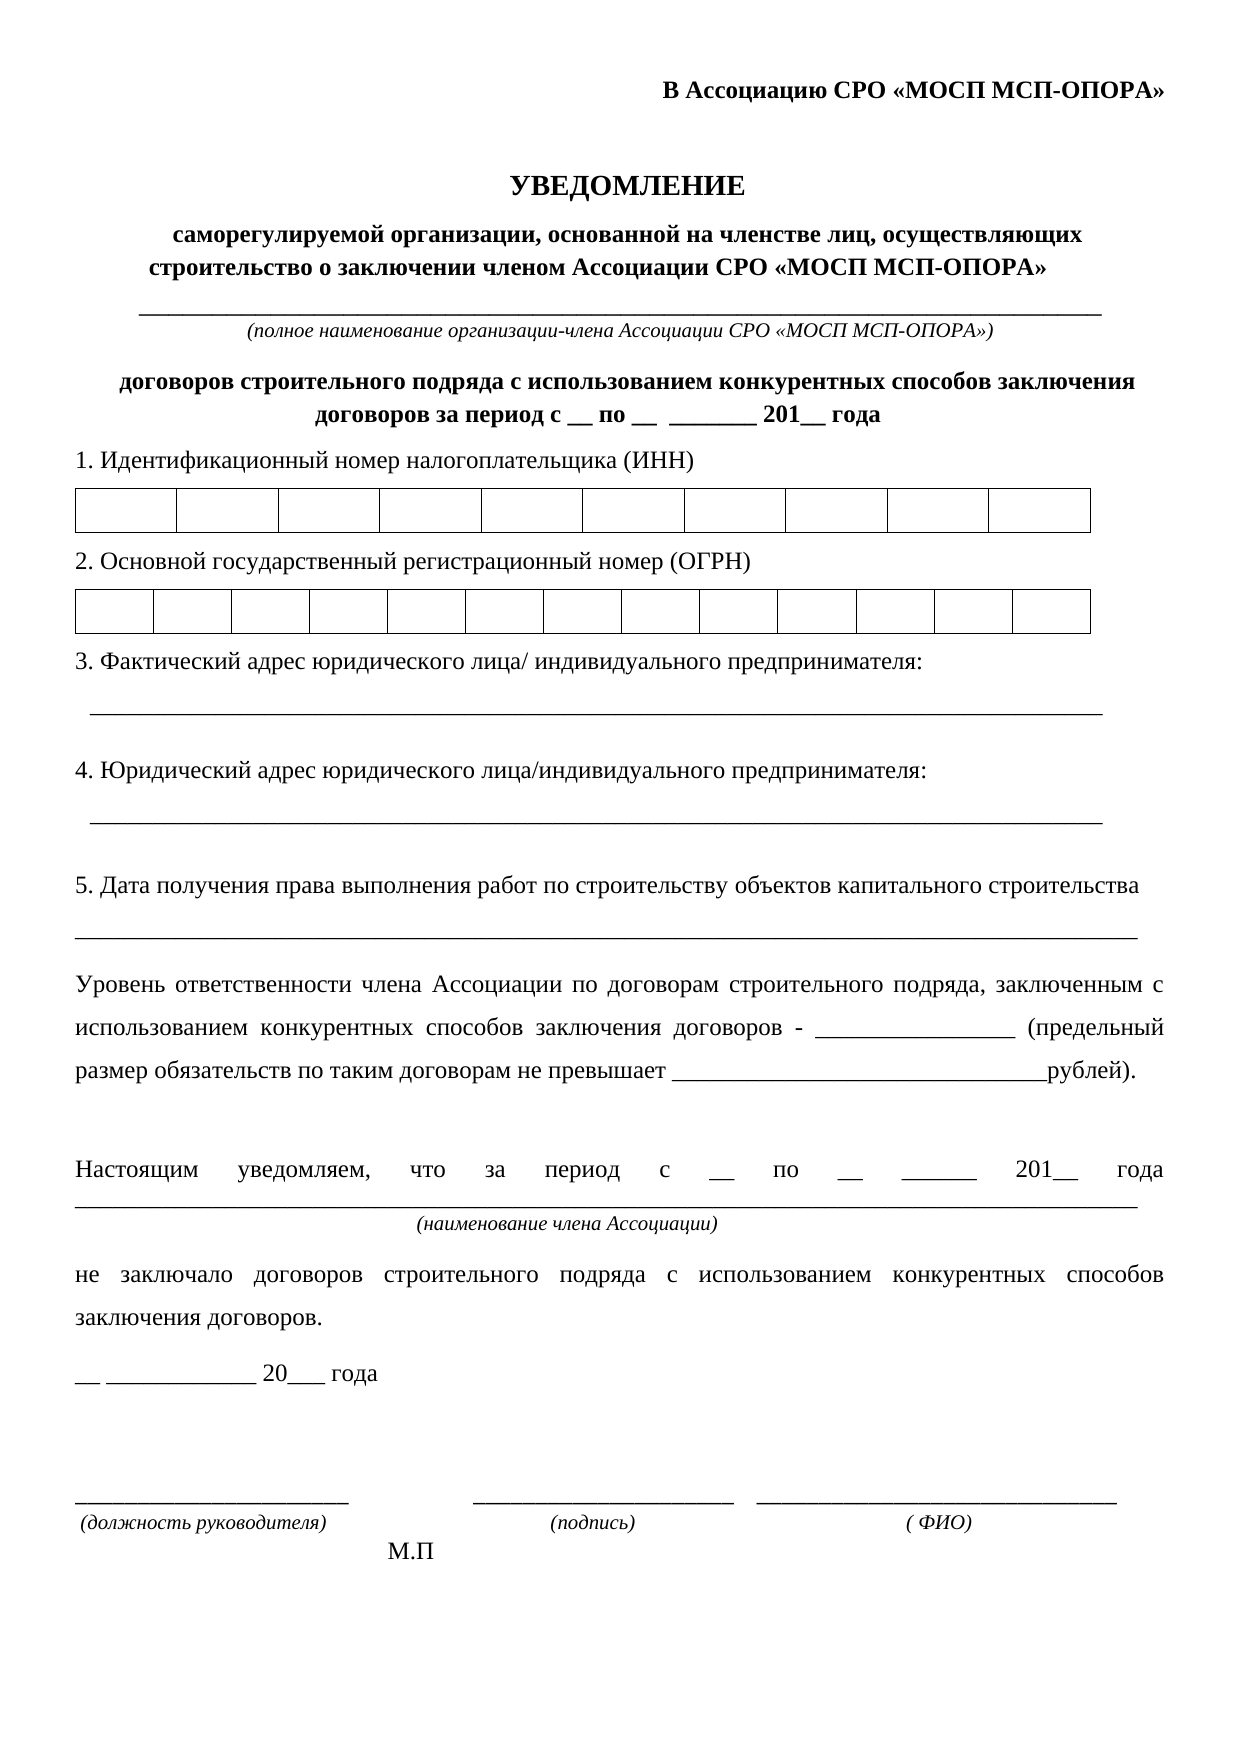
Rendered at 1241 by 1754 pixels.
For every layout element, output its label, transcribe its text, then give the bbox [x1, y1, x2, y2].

text договоров строительного подряда с использованием конкурентных способов заключения договоров за период с __ по __ _______ 201__ года [31, 366, 1165, 428]
text 4. Юридический адрес юридического лица/индивидуального предпринимателя: [75, 755, 1165, 784]
text В Ассоциацию СРО «МОСП МСП-ОПОРА» [31, 75, 1165, 104]
text __________________________________________________________________ [75, 285, 1165, 318]
table_header [935, 590, 1012, 633]
table_header [583, 489, 684, 532]
text 1. Идентификационный номер налогоплательщика (ИНН) [75, 445, 1165, 474]
text 2. Основной государственный регистрационный номер (ОГРН) [75, 546, 1165, 574]
table_header [380, 489, 481, 532]
text М.П [75, 1536, 1165, 1565]
text 3. Фактический адрес юридического лица/ индивидуального предпринимателя: [75, 646, 1165, 675]
table_header [154, 590, 231, 633]
text (должность руководителя) (подпись) ( ФИО) [75, 1510, 1165, 1534]
table_header [76, 489, 176, 532]
table_header [279, 489, 379, 532]
table_header [466, 590, 543, 633]
table_header [888, 489, 988, 532]
text 5. Дата получения права выполнения работ по строительству объектов капитального строительства _____________________________________________________________________________________ [75, 870, 1165, 942]
table_header [310, 590, 387, 633]
table_header [700, 590, 777, 633]
table_header [232, 590, 309, 633]
table_header [76, 590, 153, 633]
table_header [778, 590, 856, 633]
text Настоящим уведомляем, что за период с __ по __ ______ 201__ года _____________________________________________________________________________________ [75, 1154, 1165, 1211]
text УВЕДОМЛЕНИЕ [31, 168, 1165, 202]
table_header [857, 590, 934, 633]
text (полное наименование организации-члена Ассоциации СРО «МОСП МСП-ОПОРА») [75, 318, 1165, 342]
text __ ____________ 20___ года [75, 1358, 1165, 1387]
text не заключало договоров строительного подряда с использованием конкурентных способов заключения договоров. [75, 1259, 1165, 1331]
table_header [622, 590, 699, 633]
table_header [685, 489, 785, 532]
text саморегулируемой организации, основанной на членстве лиц, осуществляющих строительство о заключении членом Ассоциации СРО «МОСП МСП-ОПОРА» [31, 219, 1165, 281]
text _________________________________________________________________________________ [31, 798, 1165, 827]
table_header [482, 489, 582, 532]
text ______________________ _____________________ _____________________________ [75, 1477, 1165, 1508]
text (наименование члена Ассоциации) [75, 1211, 1165, 1235]
table_header [989, 489, 1090, 532]
table_header [177, 489, 278, 532]
table_header [388, 590, 465, 633]
text _________________________________________________________________________________ [31, 689, 1165, 718]
table_header [786, 489, 887, 532]
text Уровень ответственности члена Ассоциации по договорам строительного подряда, заключенным с использованием конкурентных способов заключения договоров - ________________ (предельный размер обязательств по таким договорам не превышает ______________________________рублей). [75, 969, 1165, 1084]
table_header [1013, 590, 1090, 633]
table_header [544, 590, 621, 633]
